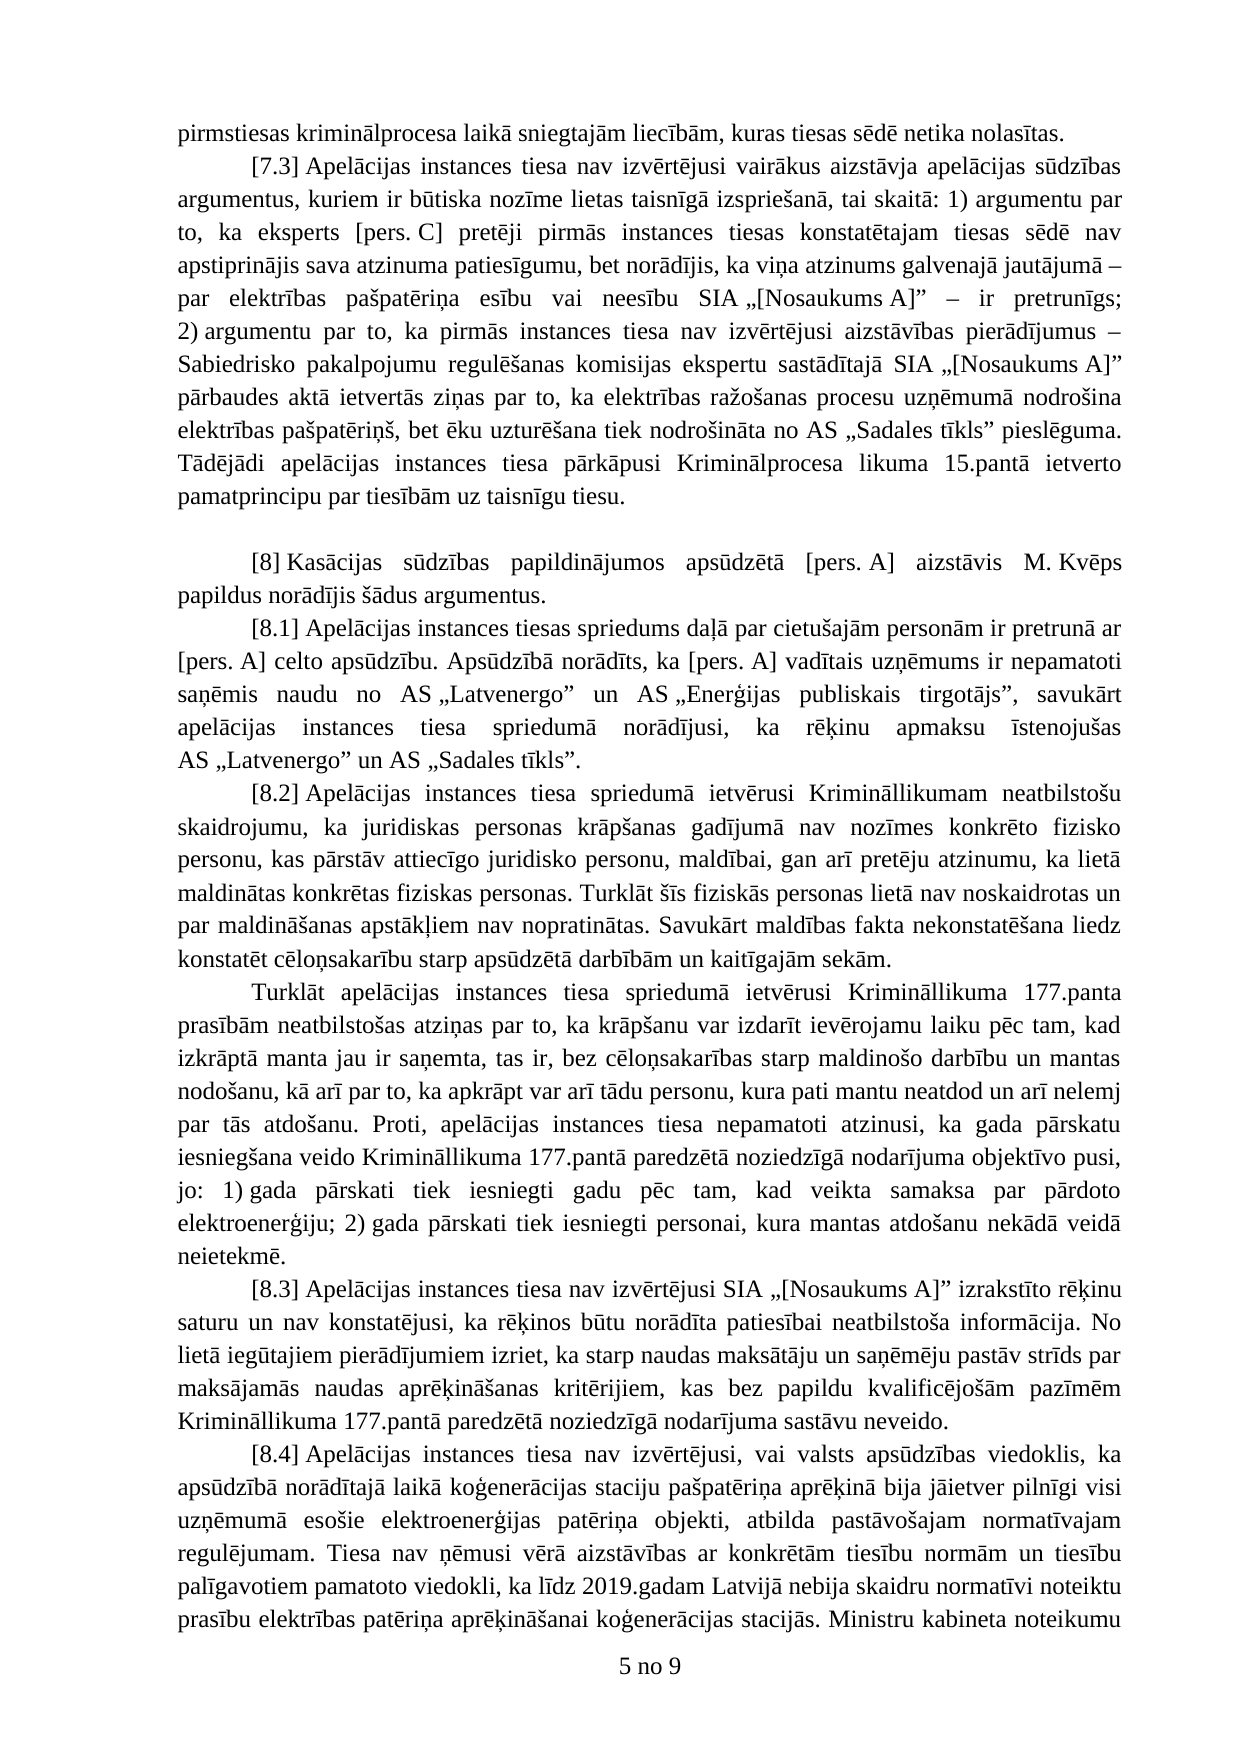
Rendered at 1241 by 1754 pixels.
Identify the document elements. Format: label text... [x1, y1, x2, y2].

text [8.1] Apelācijas instances tiesas spriedums daļā par cietušajām personām ir pretrunā ar [pers. A] celto apsūdzību. Apsūdzībā norādīts, ka [pers. A] vadītais uzņēmums ir nepamatoti saņēmis naudu no AS „Latvenergo” un AS „Enerģijas publiskais tirgotājs”, savukārt apelācijas instances tiesa spriedumā norādījusi, ka rēķinu apmaksu īstenojušas AS „Latvenergo” un AS „Sadales tīkls”. [177, 613, 1122, 774]
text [177, 1439, 1122, 1633]
text Turklāt apelācijas instances tiesa spriedumā ietvērusi Krimināllikuma 177.panta prasībām neatbilstošas atziņas par to, ka krāpšanu var izdarīt ievērojamu laiku pēc tam, kad izkrāptā manta jau ir saņemta, tas ir, bez cēloņsakarības starp maldinošo darbību un mantas nodošanu, kā arī par to, ka apkrāpt var arī tādu personu, kura pati mantu neatdod un arī nelemj par tās atdošanu. Proti, apelācijas instances tiesa nepamatoti atzinusi, ka gada pārskatu iesniegšana veido Krimināllikuma 177.pantā paredzētā noziedzīgā nodarījuma objektīvo pusi, jo: 1) gada pārskati tiek iesniegti gadu pēc tam, kad veikta samaksa par pārdoto elektroenerģiju; 2) gada pārskati tiek iesniegti personai, kura mantas atdošanu nekādā veidā neietekmē. [177, 977, 1122, 1269]
text [8.2] Apelācijas instances tiesa spriedumā ietvērusi Krimināllikumam neatbilstošu skaidrojumu, ka juridiskas personas krāpšanas gadījumā nav nozīmes konkrēto fizisko personu, kas pārstāv attiecīgo juridisko personu, maldībai, gan arī pretēju atzinumu, ka lietā maldinātas konkrētas fiziskas personas. Turklāt šīs fiziskās personas lietā nav noskaidrotas un par maldināšanas apstākļiem nav nopratinātas. Savukārt maldības fakta nekonstatēšana liedz konstatēt cēloņsakarību starp apsūdzētā darbībām un kaitīgajām sekām. [177, 778, 1122, 972]
text [8.3] Apelācijas instances tiesa nav izvērtējusi SIA „[Nosaukums A]” izrakstīto rēķinu saturu un nav konstatējusi, ka rēķinos būtu norādīta patiesībai neatbilstoša informācija. No lietā iegūtajiem pierādījumiem izriet, ka starp naudas maksātāju un saņēmēju pastāv strīds par maksājamās naudas aprēķināšanas kritērijiem, kas bez papildu kvalificējošām pazīmēm Krimināllikuma 177.pantā paredzētā noziedzīgā nodarījuma sastāvu neveido. [177, 1274, 1122, 1435]
text [8] Kasācijas sūdzības papildinājumos apsūdzētā [pers. A] aizstāvis M. Kvēps papildus norādījis šādus argumentus. [177, 547, 1122, 609]
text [177, 118, 1122, 147]
text [7.3] Apelācijas instances tiesa nav izvērtējusi vairākus aizstāvja apelācijas sūdzības argumentus, kuriem ir būtiska nozīme lietas taisnīgā izspriešanā, tai skaitā: 1) argumentu par to, ka eksperts [pers. C] pretēji pirmās instances tiesas konstatētajam tiesas sēdē nav apstiprinājis sava atzinuma patiesīgumu, bet norādījis, ka viņa atzinums galvenajā jautājumā – par elektrības pašpatēriņa esību vai neesību SIA „[Nosaukums A]” – ir pretrunīgs; 2) argumentu par to, ka pirmās instances tiesa nav izvērtējusi aizstāvības pierādījumus – Sabiedrisko pakalpojumu regulēšanas komisijas ekspertu sastādītajā SIA „[Nosaukums A]” pārbaudes aktā ietvertās ziņas par to, ka elektrības ražošanas procesu uzņēmumā nodrošina elektrības pašpatēriņš, bet ēku uzturēšana tiek nodrošināta no AS „Sadales tīkls” pieslēguma. Tādējādi apelācijas instances tiesa pārkāpusi Kriminālprocesa likuma 15.pantā ietverto pamatprincipu par tiesībām uz taisnīgu tiesu. [177, 151, 1122, 510]
